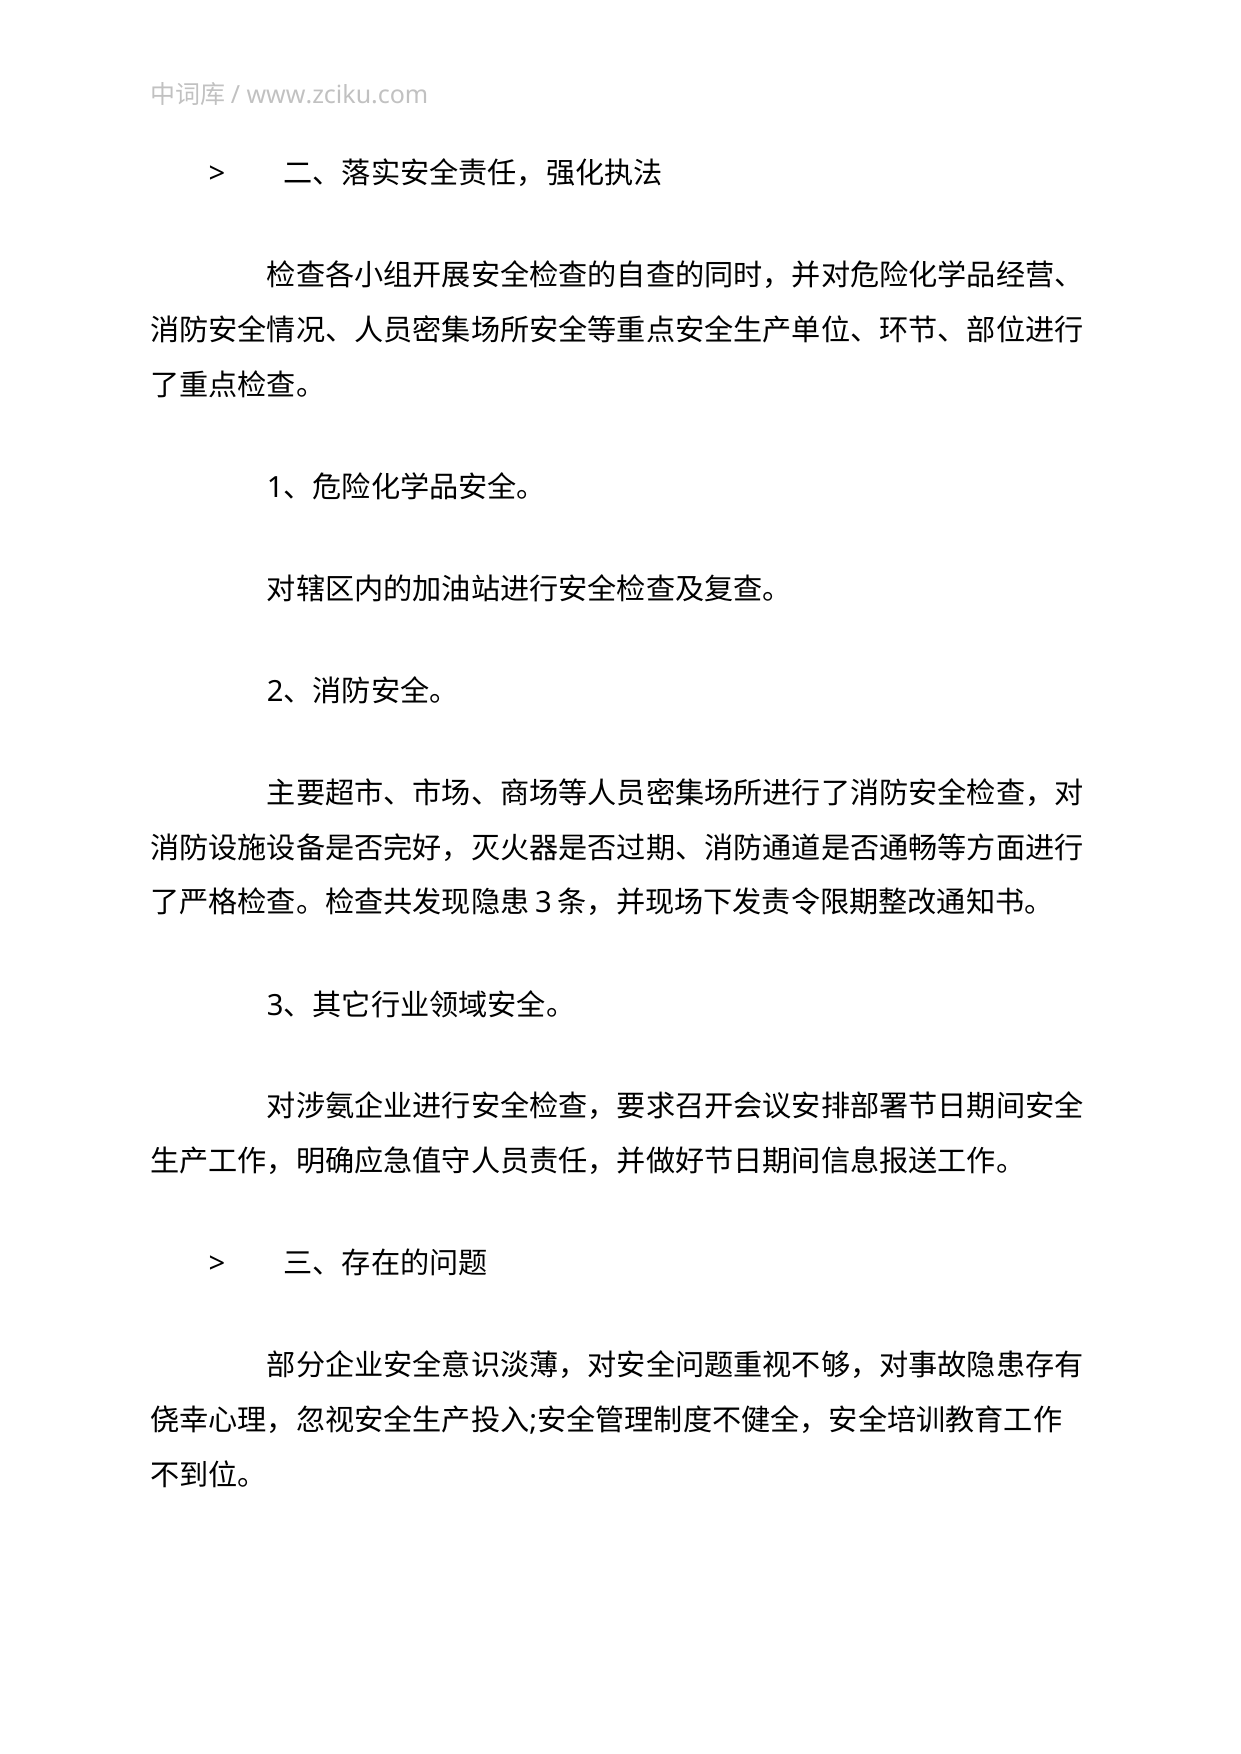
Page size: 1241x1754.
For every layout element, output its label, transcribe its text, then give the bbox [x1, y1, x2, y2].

text > 二、落实安全责任，强化执法 [150, 150, 1090, 192]
text 1、危险化学品安全。 [150, 463, 1090, 506]
text 检查各小组开展安全检查的自查的同时，并对危险化学品经营、消防安全情况、人员密集场所安全等重点安全生产单位、环节、部位进行了重点检查。 [150, 252, 1090, 404]
text 2、消防安全。 [150, 667, 1090, 710]
text 对涉氨企业进行安全检查，要求召开会议安排部署节日期间安全生产工作，明确应急值守人员责任，并做好节日期间信息报送工作。 [150, 1083, 1090, 1180]
text 部分企业安全意识淡薄，对安全问题重视不够，对事故隐患存有侥幸心理，忽视安全生产投入;安全管理制度不健全，安全培训教育工作不到位。 [150, 1342, 1090, 1494]
text > 三、存在的问题 [150, 1240, 1090, 1282]
text 对辖区内的加油站进行安全检查及复查。 [150, 566, 1090, 608]
text 主要超市、市场、商场等人员密集场所进行了消防安全检查，对消防设施设备是否完好，灭火器是否过期、消防通道是否通畅等方面进行了严格检查。检查共发现隐患3条，并现场下发责令限期整改通知书。 [150, 769, 1090, 921]
text 3、其它行业领域安全。 [150, 981, 1090, 1023]
